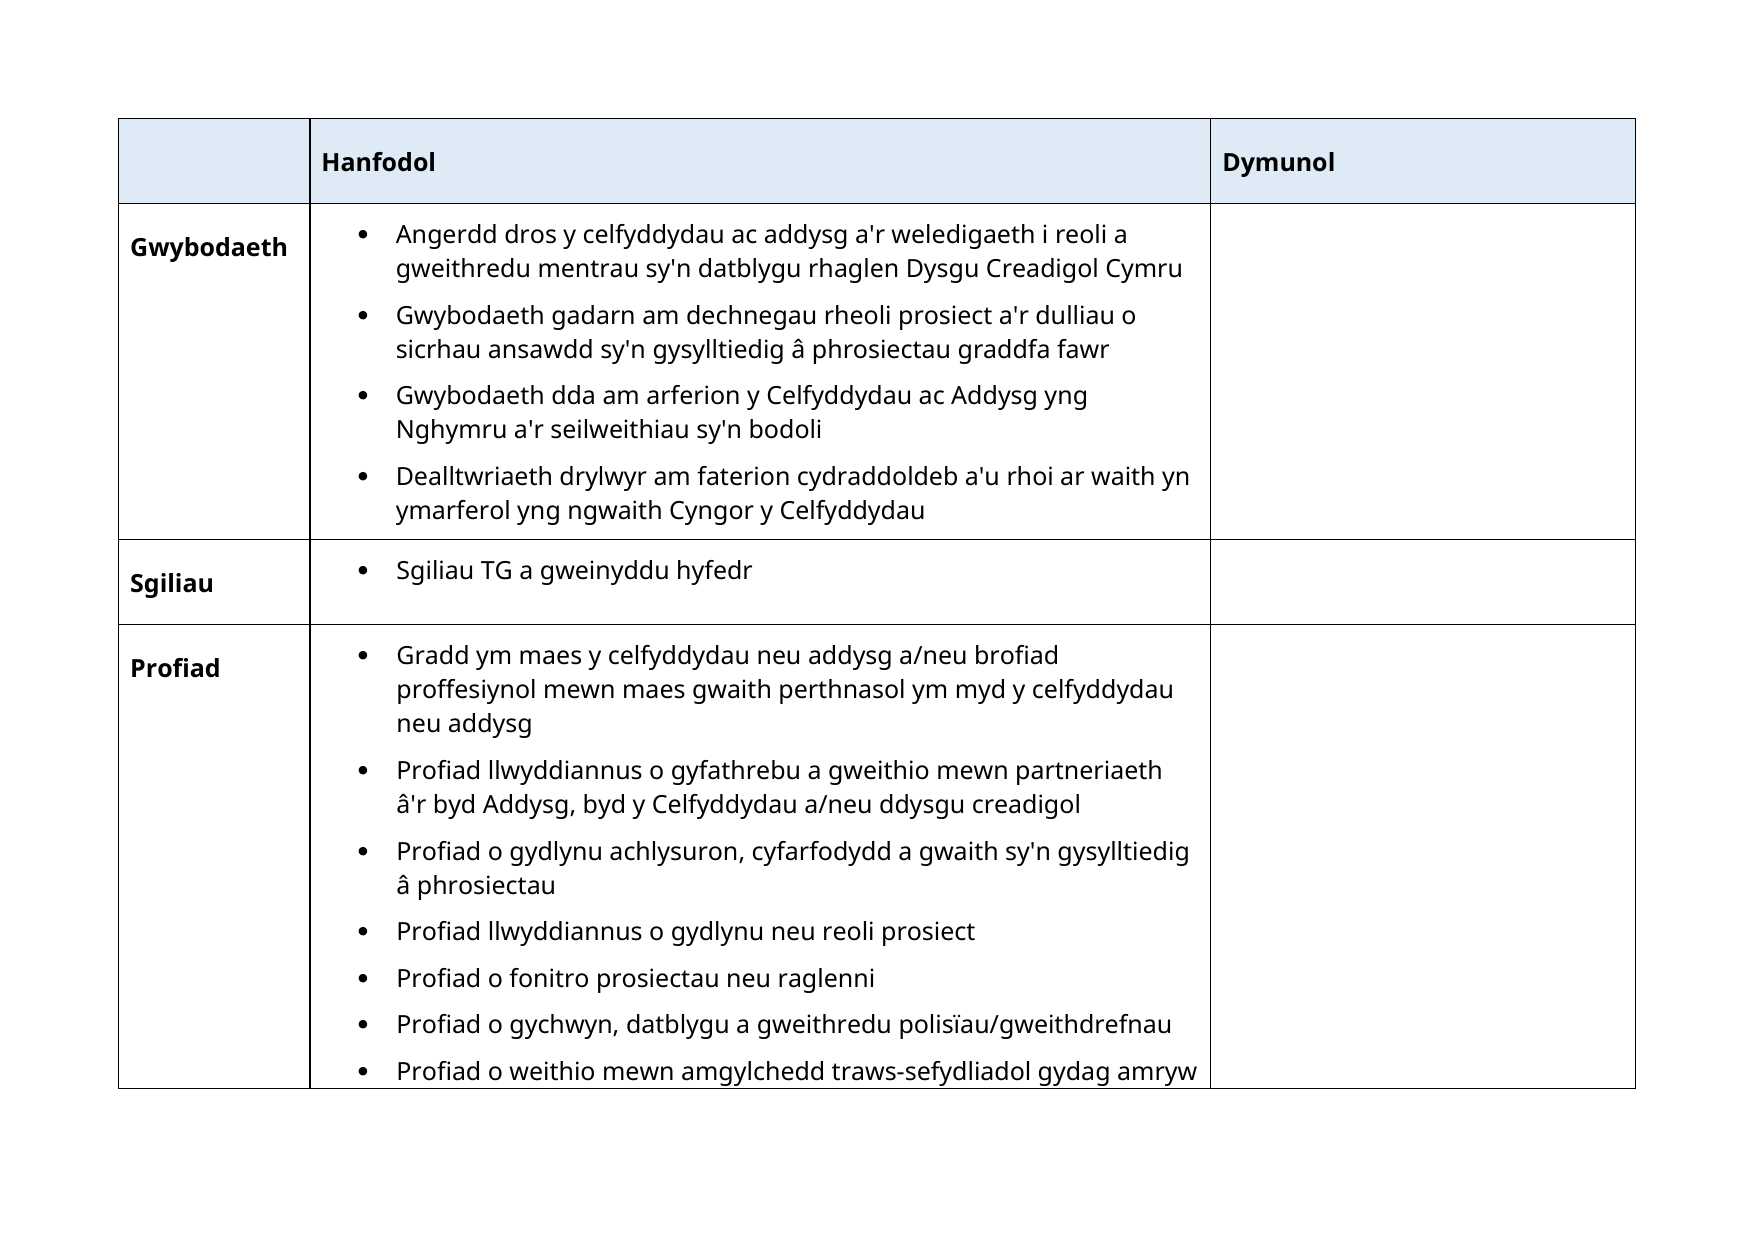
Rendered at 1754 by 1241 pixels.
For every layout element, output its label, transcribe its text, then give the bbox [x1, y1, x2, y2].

table_cell Angerdd dros y celfyddydau ac addysg a'r weledigaeth i reoli a gweithredu mentrau sy'n datblygu rhaglen Dysgu Creadigol Cymru Gwybodaeth gadarn am dechnegau rheoli prosiect a'r dulliau o sicrhau ansawdd sy'n gysylltiedig â phrosiectau graddfa fawr Gwybodaeth dda am arferion y Celfyddydau ac Addysg yng Nghymru a'r seilweithiau sy'n bodoli Dealltwriaeth drylwyr am faterion cydraddoldeb a'u rhoi ar waith yn ymarferol yng ngwaith Cyngor y Celfyddydau [311, 204, 1210, 539]
table_cell Gwybodaeth [119, 204, 309, 539]
table_header Hanfodol [311, 119, 1210, 203]
table_header Dymunol [1211, 119, 1635, 203]
table_cell Sgiliau TG a gweinyddu hyfedr [311, 540, 1210, 624]
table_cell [311, 625, 1210, 1088]
table_cell [1211, 540, 1635, 624]
table_cell Profiad [119, 625, 309, 1088]
table_cell [1211, 204, 1635, 539]
table_cell Sgiliau [119, 540, 309, 624]
table_header [119, 119, 309, 203]
table_cell [1211, 625, 1635, 1088]
